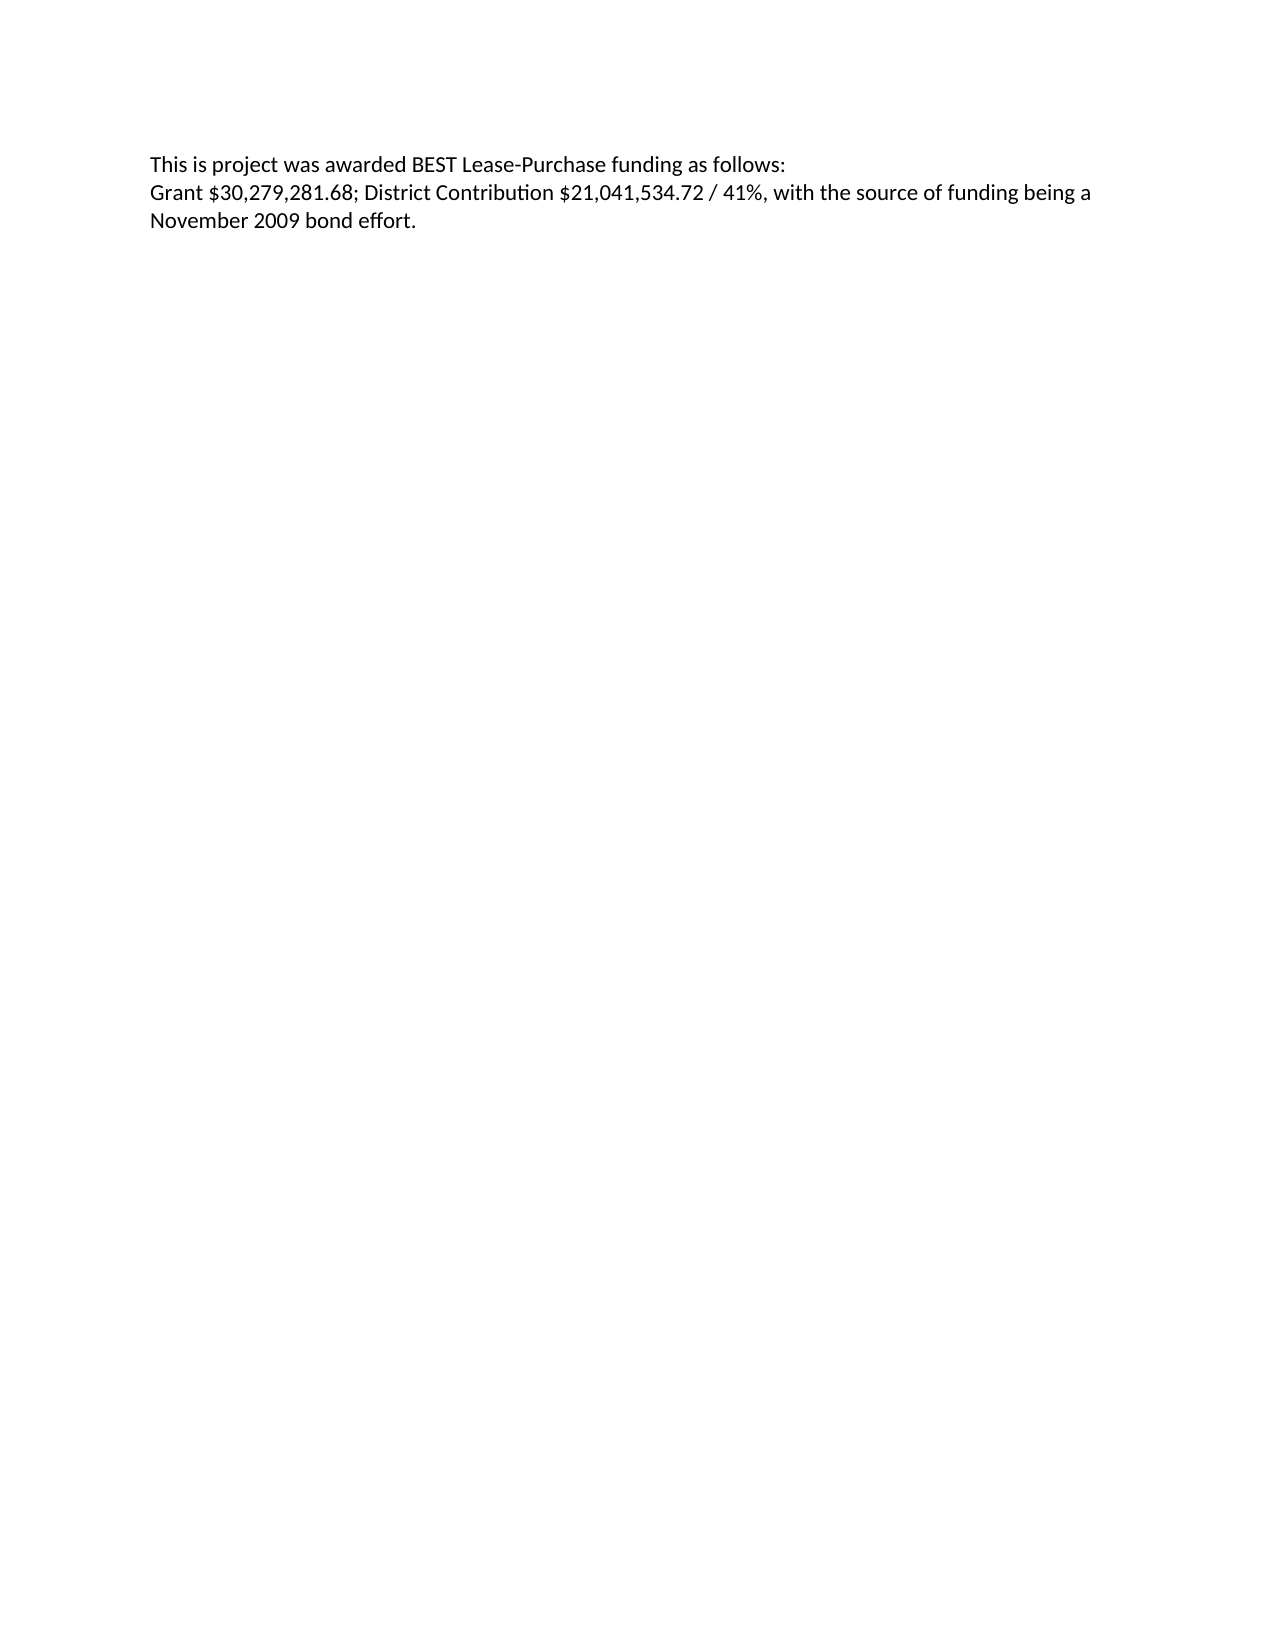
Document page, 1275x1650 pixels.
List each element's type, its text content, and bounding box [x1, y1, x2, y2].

text This is project was awarded BEST Lease-Purchase funding as follows: [150, 150, 1125, 178]
text Grant $30,279,281.68; District Contribution $21,041,534.72 / 41%, with the source of funding being a November 2009 bond effort. [150, 178, 1125, 234]
